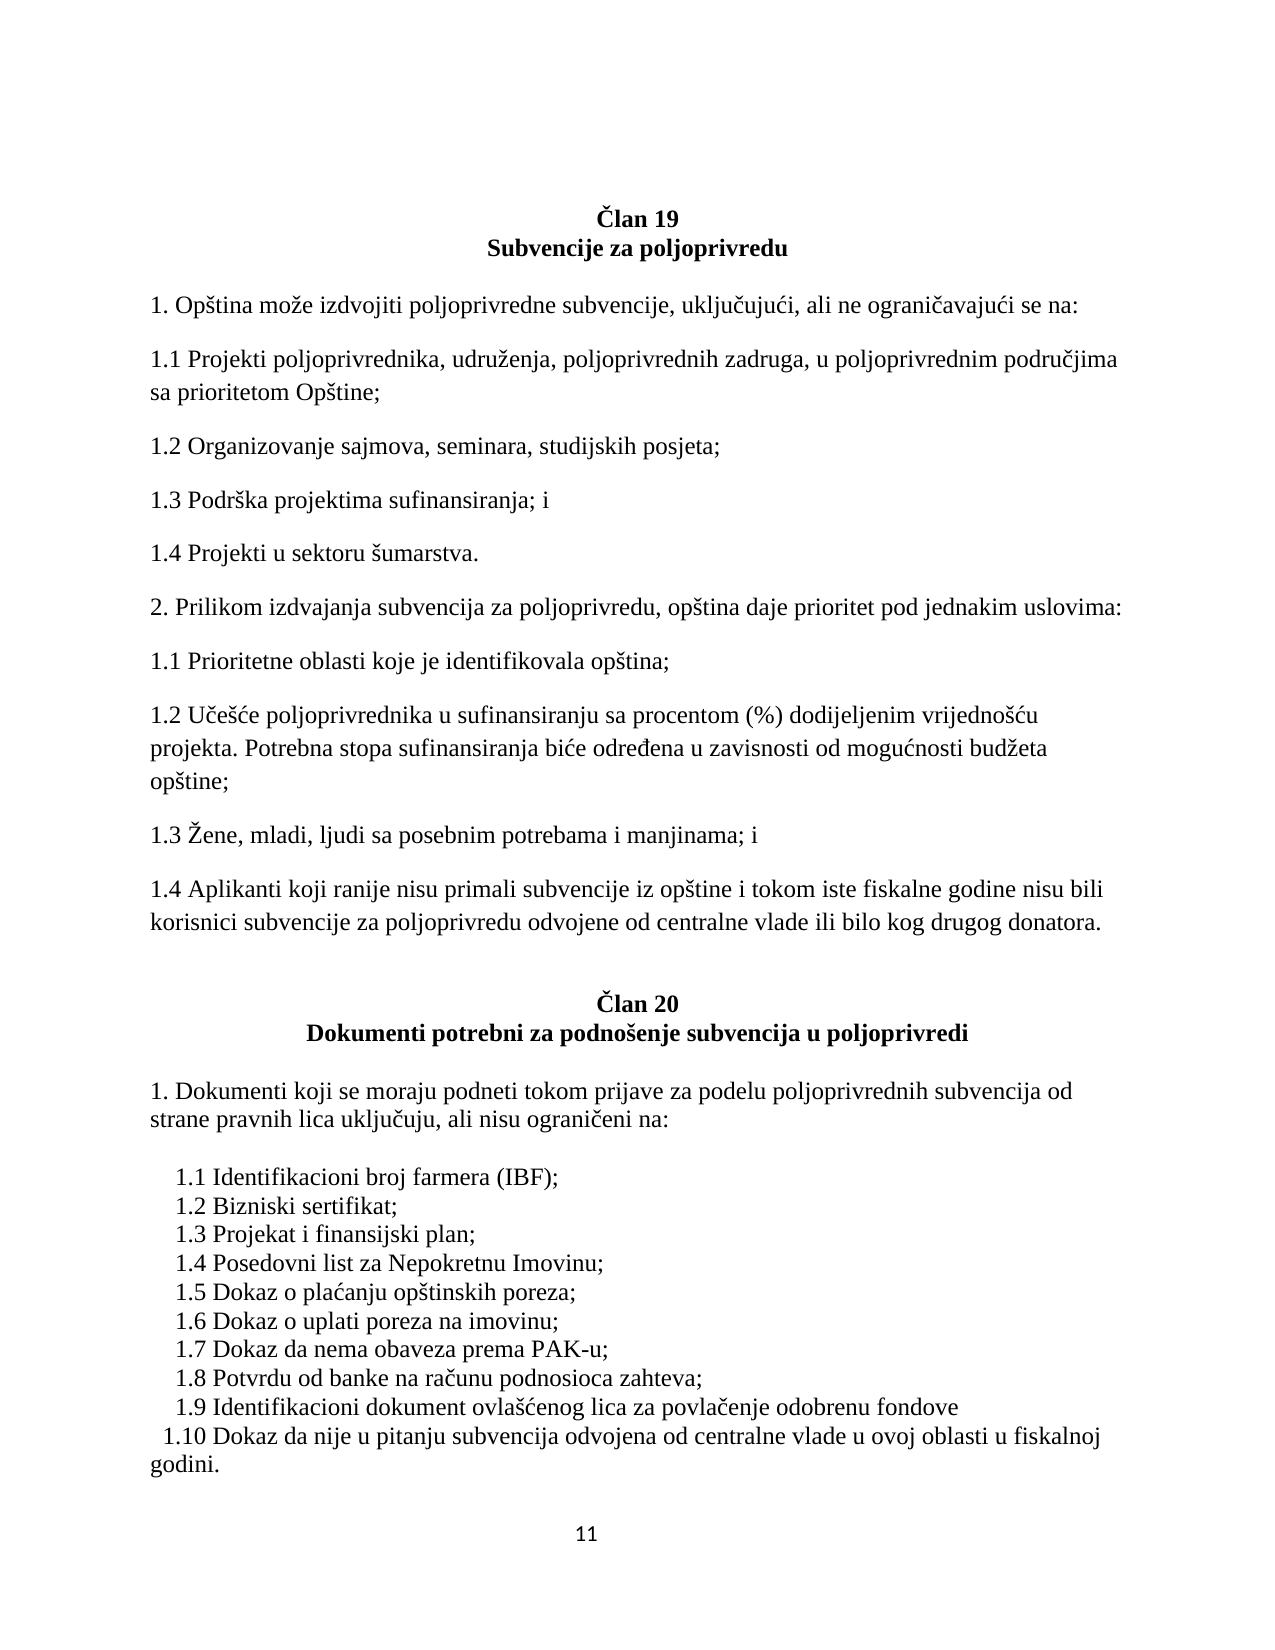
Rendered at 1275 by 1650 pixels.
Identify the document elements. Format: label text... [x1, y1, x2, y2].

text 1.9 Identifikacioni dokument ovlašćenog lica za povlačenje odobrenu fondove [150, 1392, 1125, 1421]
text Subvencije za poljoprivredu [150, 233, 1125, 261]
text Član 20 [150, 989, 1125, 1018]
text 1.4 Aplikanti koji ranije nisu primali subvencije iz opštine i tokom iste fiskalne godine nisu bili korisnici subvencije za poljoprivredu odvojene od centralne vlade ili bilo kog drugog donatora. [150, 874, 1125, 936]
text 1.1 Projekti poljoprivrednika, udruženja, poljoprivrednih zadruga, u poljoprivrednim područjima sa prioritetom Opštine; [150, 344, 1125, 406]
text 1.6 Dokaz o uplati poreza na imovinu; [150, 1306, 1125, 1334]
text 1.4 Projekti u sektoru šumarstva. [150, 538, 1125, 567]
text 1.3 Projekat i finansijski plan; [150, 1219, 1125, 1248]
text 1.4 Posedovni list za Nepokretnu Imovinu; [150, 1248, 1125, 1277]
text 1. Opština može izdvojiti poljoprivredne subvencije, uključujući, ali ne ograničavajući se na: [150, 290, 1125, 319]
text 2. Prilikom izdvajanja subvencija za poljoprivredu, opština daje prioritet pod jednakim uslovima: [150, 592, 1125, 621]
text 1.3 Podrška projektima sufinansiranja; i [150, 485, 1125, 513]
text 1.3 Žene, mladi, ljudi sa posebnim potrebama i manjinama; i [150, 820, 1125, 849]
text Član 19 [150, 204, 1125, 233]
text 1.8 Potvrdu od banke na računu podnosioca zahteva; [150, 1363, 1125, 1392]
text 1.2 Bizniski sertifikat; [150, 1191, 1125, 1219]
text 1. Dokumenti koji se moraju podneti tokom prijave za podelu poljoprivrednih subvencija od strane pravnih lica uključuju, ali nisu ograničeni na: [150, 1076, 1125, 1133]
text 1.1 Prioritetne oblasti koje je identifikovala opština; [150, 646, 1125, 675]
text 1.7 Dokaz da nema obaveza prema PAK-u; [150, 1334, 1125, 1363]
text 1.2 Učešće poljoprivrednika u sufinansiranju sa procentom (%) dodijeljenim vrijednošću projekta. Potrebna stopa sufinansiranja biće određena u zavisnosti od mogućnosti budžeta opštine; [150, 700, 1125, 795]
text 1.10 Dokaz da nije u pitanju subvencija odvojena od centralne vlade u ovoj oblasti u fiskalnoj godini. [150, 1421, 1125, 1478]
text 1.5 Dokaz o plaćanju opštinskih poreza; [150, 1277, 1125, 1306]
text 1.2 Organizovanje sajmova, seminara, studijskih posjeta; [150, 431, 1125, 459]
text 1.1 Identifikacioni broj farmera (IBF); [150, 1162, 1125, 1191]
text Dokumenti potrebni za podnošenje subvencija u poljoprivredi [150, 1018, 1125, 1047]
